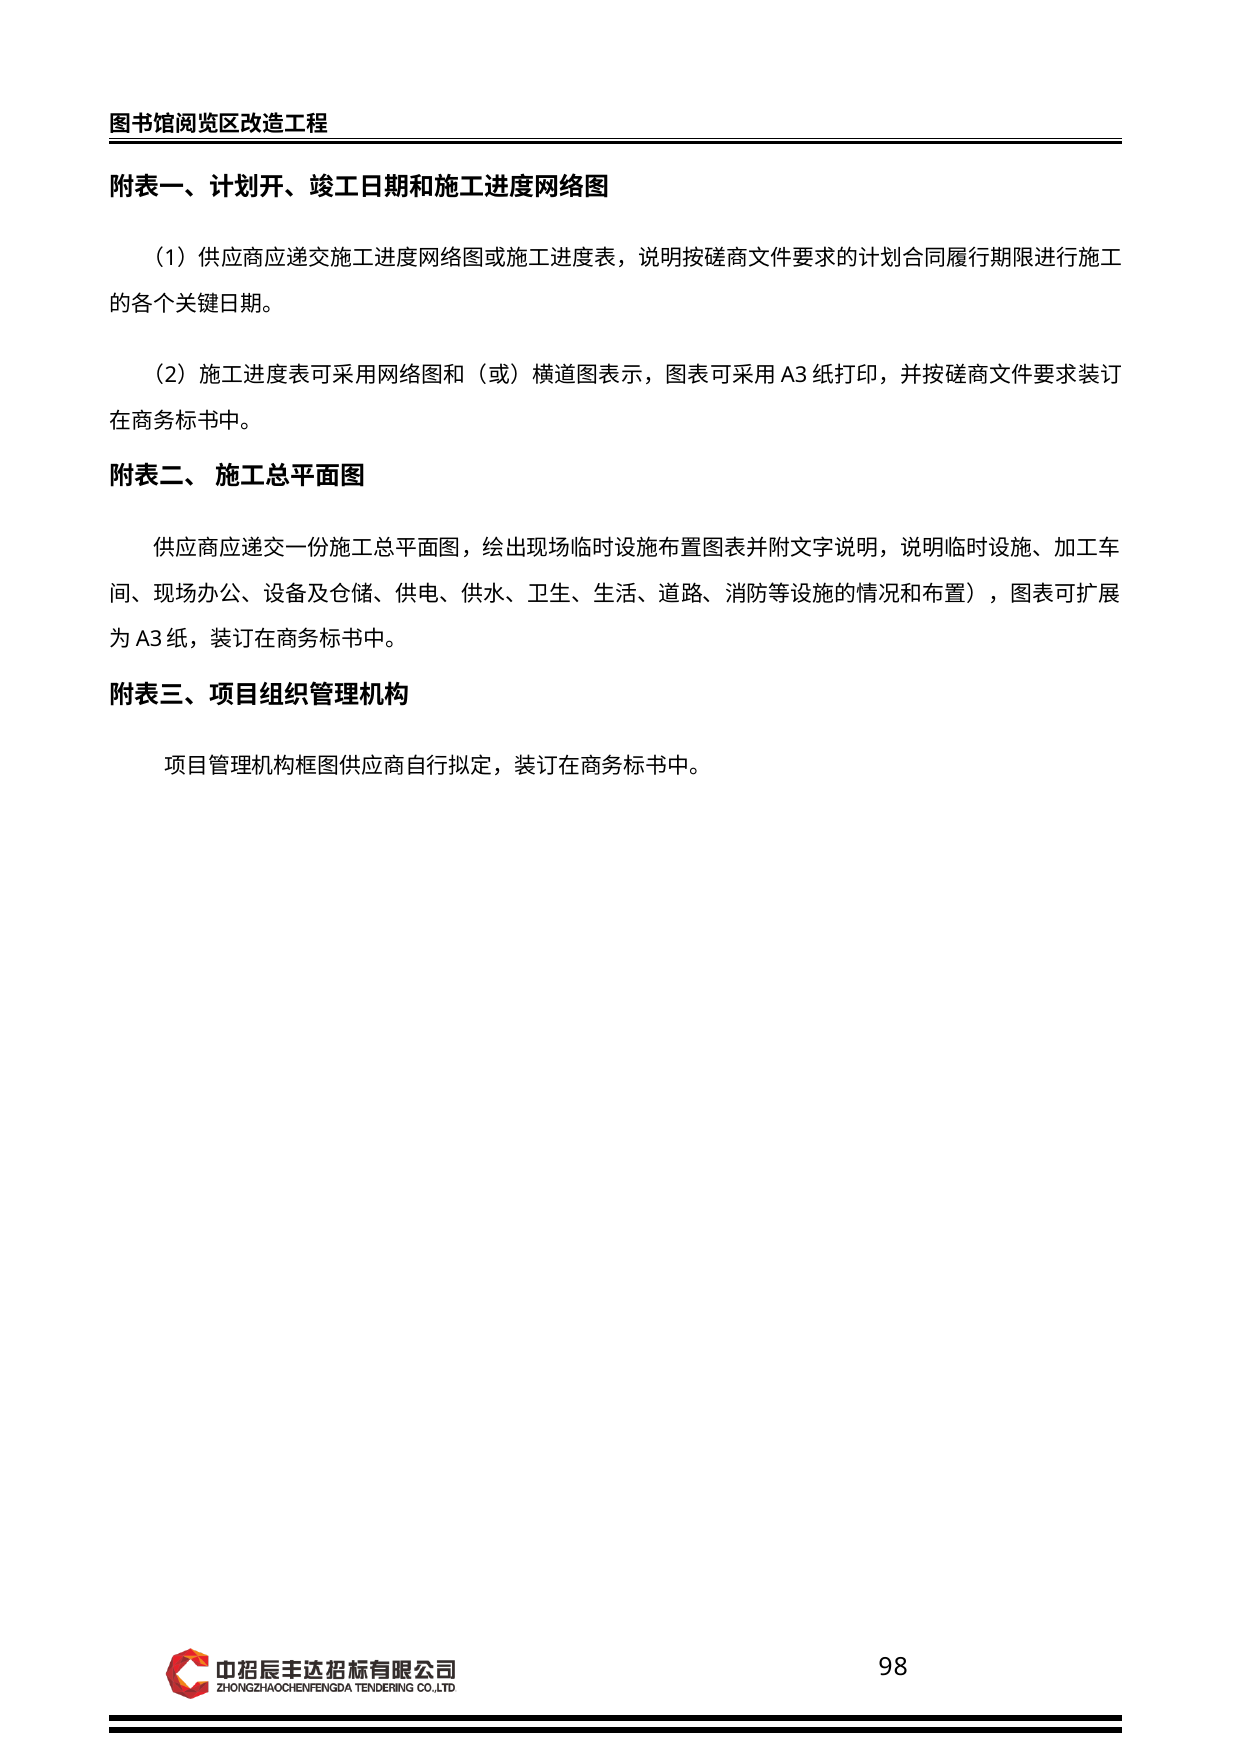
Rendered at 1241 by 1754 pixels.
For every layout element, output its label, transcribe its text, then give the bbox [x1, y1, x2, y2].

text 供应商应递交一份施工总平面图，绘出现场临时设施布置图表并附文字说明，说明临时设施、加工车间、现场办公、设备及仓储、供电、供水、卫生、生活、道路、消防等设施的情况和布置），图表可扩展为A3纸，装订在商务标书中。 [109, 518, 1122, 656]
text 附表一、计划开、竣工日期和施工进度网络图 [109, 160, 1122, 204]
text 附表三、项目组织管理机构 [109, 668, 1122, 712]
text （1）供应商应递交施工进度网络图或施工进度表，说明按磋商文件要求的计划合同履行期限进行施工的各个关键日期。 [109, 229, 1122, 321]
picture [165, 1648, 457, 1699]
text 附表二、 施工总平面图 [109, 450, 1122, 493]
text 项目管理机构框图供应商自行拟定，装订在商务标书中。 [109, 737, 1122, 783]
text （2）施工进度表可采用网络图和（或）横道图表示，图表可采用A3纸打印，并按磋商文件要求装订在商务标书中。 [109, 346, 1122, 437]
